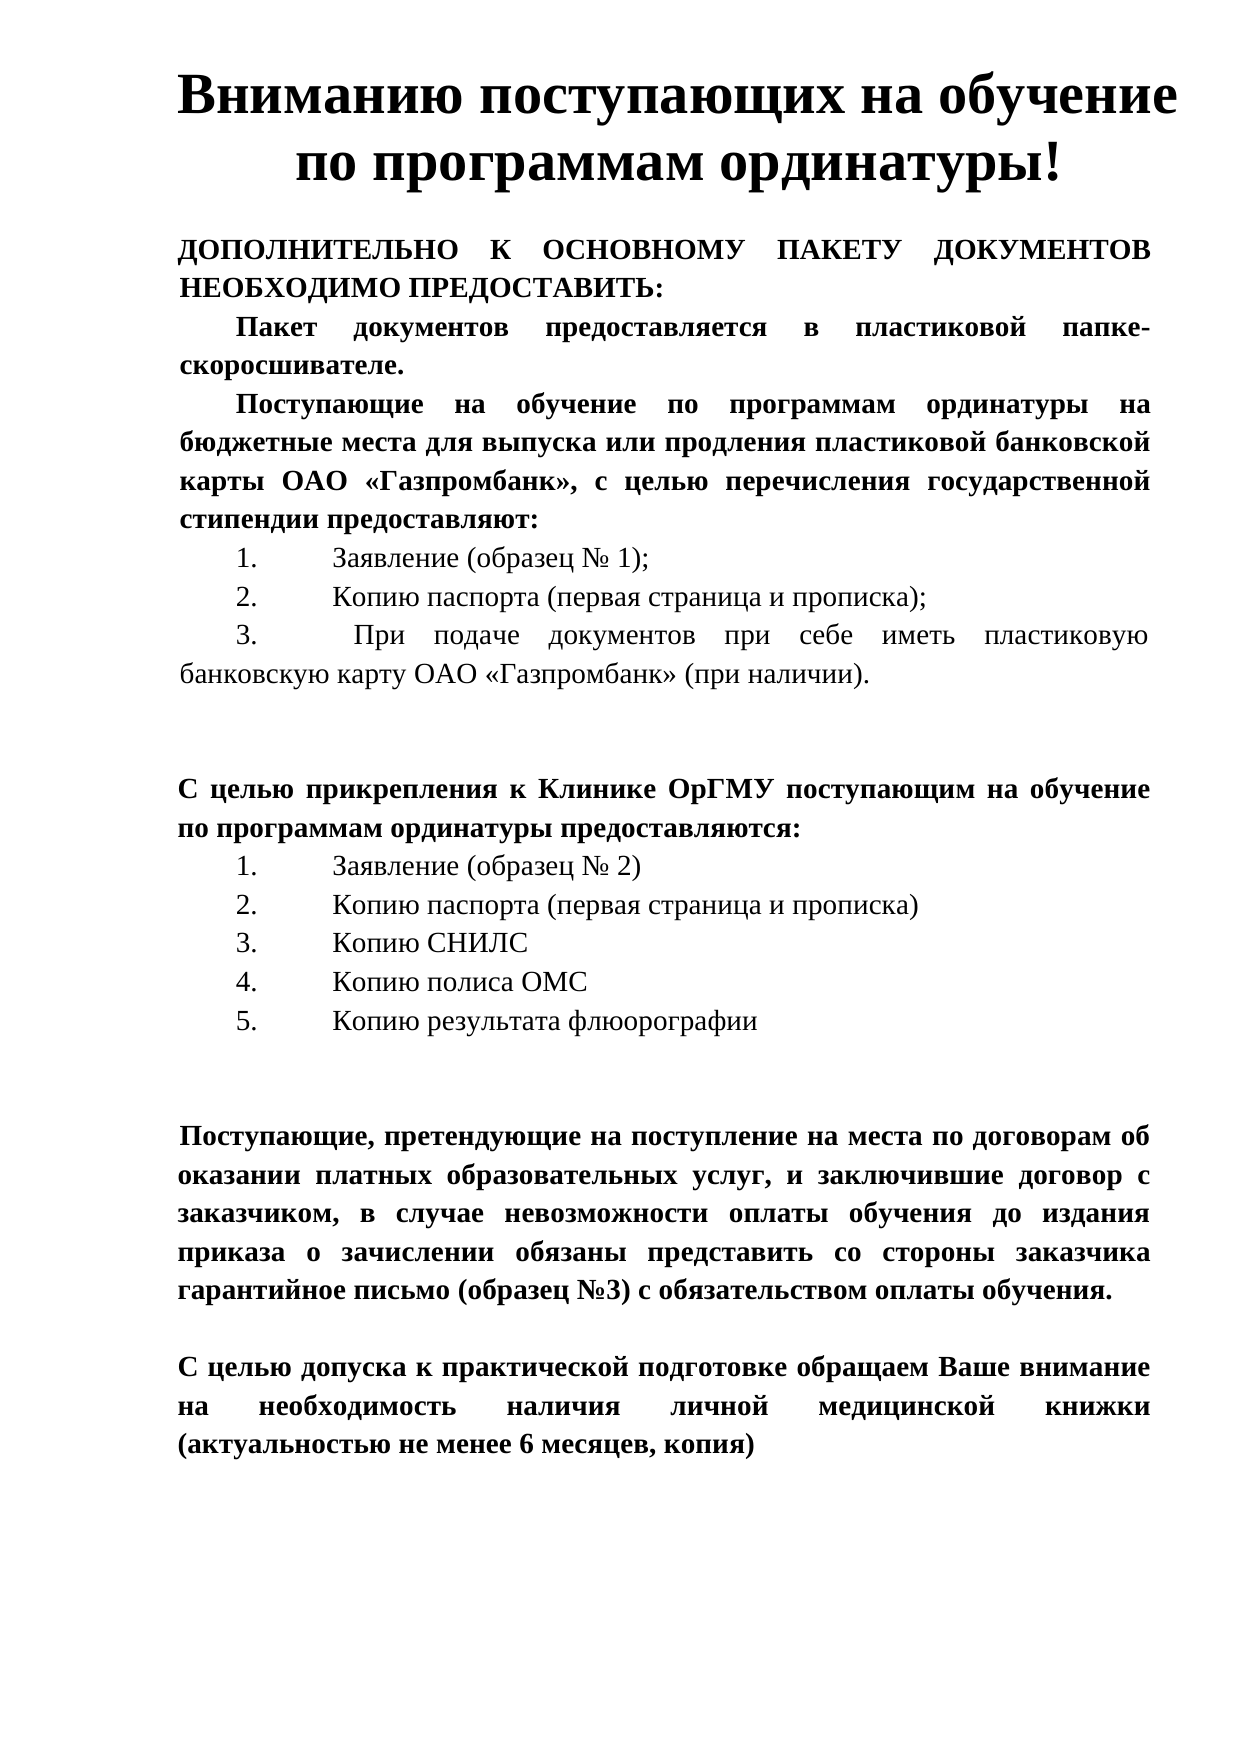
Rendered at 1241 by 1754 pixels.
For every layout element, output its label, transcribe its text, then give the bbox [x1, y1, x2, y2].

text С целью допуска к практической подготовке обращаем Ваше внимание на необходимость наличия личной медицинской книжки (актуальностью не менее 6 месяцев, копия) [177, 1349, 1152, 1460]
text Вниманию поступающих на обучение по программам ординатуры! [175, 59, 295, 193]
text Вниманию поступающих на обучение по программам ординатуры! [1064, 59, 1181, 193]
text ДОПОЛНИТЕЛЬНО К ОСНОВНОМУ ПАКЕТУ ДОКУМЕНТОВ НЕОБХОДИМО ПРЕДОСТАВИТЬ: [177, 265, 1152, 304]
list Копию паспорта (первая страница и прописка); [179, 579, 1152, 612]
text Пакет документов предоставляется в пластиковой папке-скоросшивателе. [179, 309, 1152, 381]
text С целью прикрепления к Клинике ОрГМУ поступающим на обучение по программам ординатуры предоставляются: [177, 771, 1152, 843]
list Заявление (образец № 1); [179, 540, 1152, 574]
list Заявление (образец № 2) [179, 848, 1152, 882]
text Поступающие, претендующие на поступление на места по договорам об оказании платных образовательных услуг, и заключившие договор с заказчиком, в случае невозможности оплаты обучения до издания приказа о зачислении обязаны представить со стороны заказчика гарантийное письмо (образец №3) с обязательством оплаты обучения. [177, 1118, 1152, 1306]
list Копию СНИЛС [179, 926, 1152, 959]
text Поступающие на обучение по программам ординатуры на бюджетные места для выпуска или продления пластиковой банковской карты ОАО «Газпромбанк», с целью перечисления государственной стипендии предоставляют: [179, 386, 1152, 535]
list При подаче документов при себе иметь пластиковую банковскую карту ОАО «Газпромбанк» (при наличии). [179, 617, 1149, 689]
list Копию результата флюорографии [179, 1003, 1152, 1036]
list Копию паспорта (первая страница и прописка) [179, 887, 1152, 921]
list Копию полиса ОМС [179, 964, 1152, 998]
